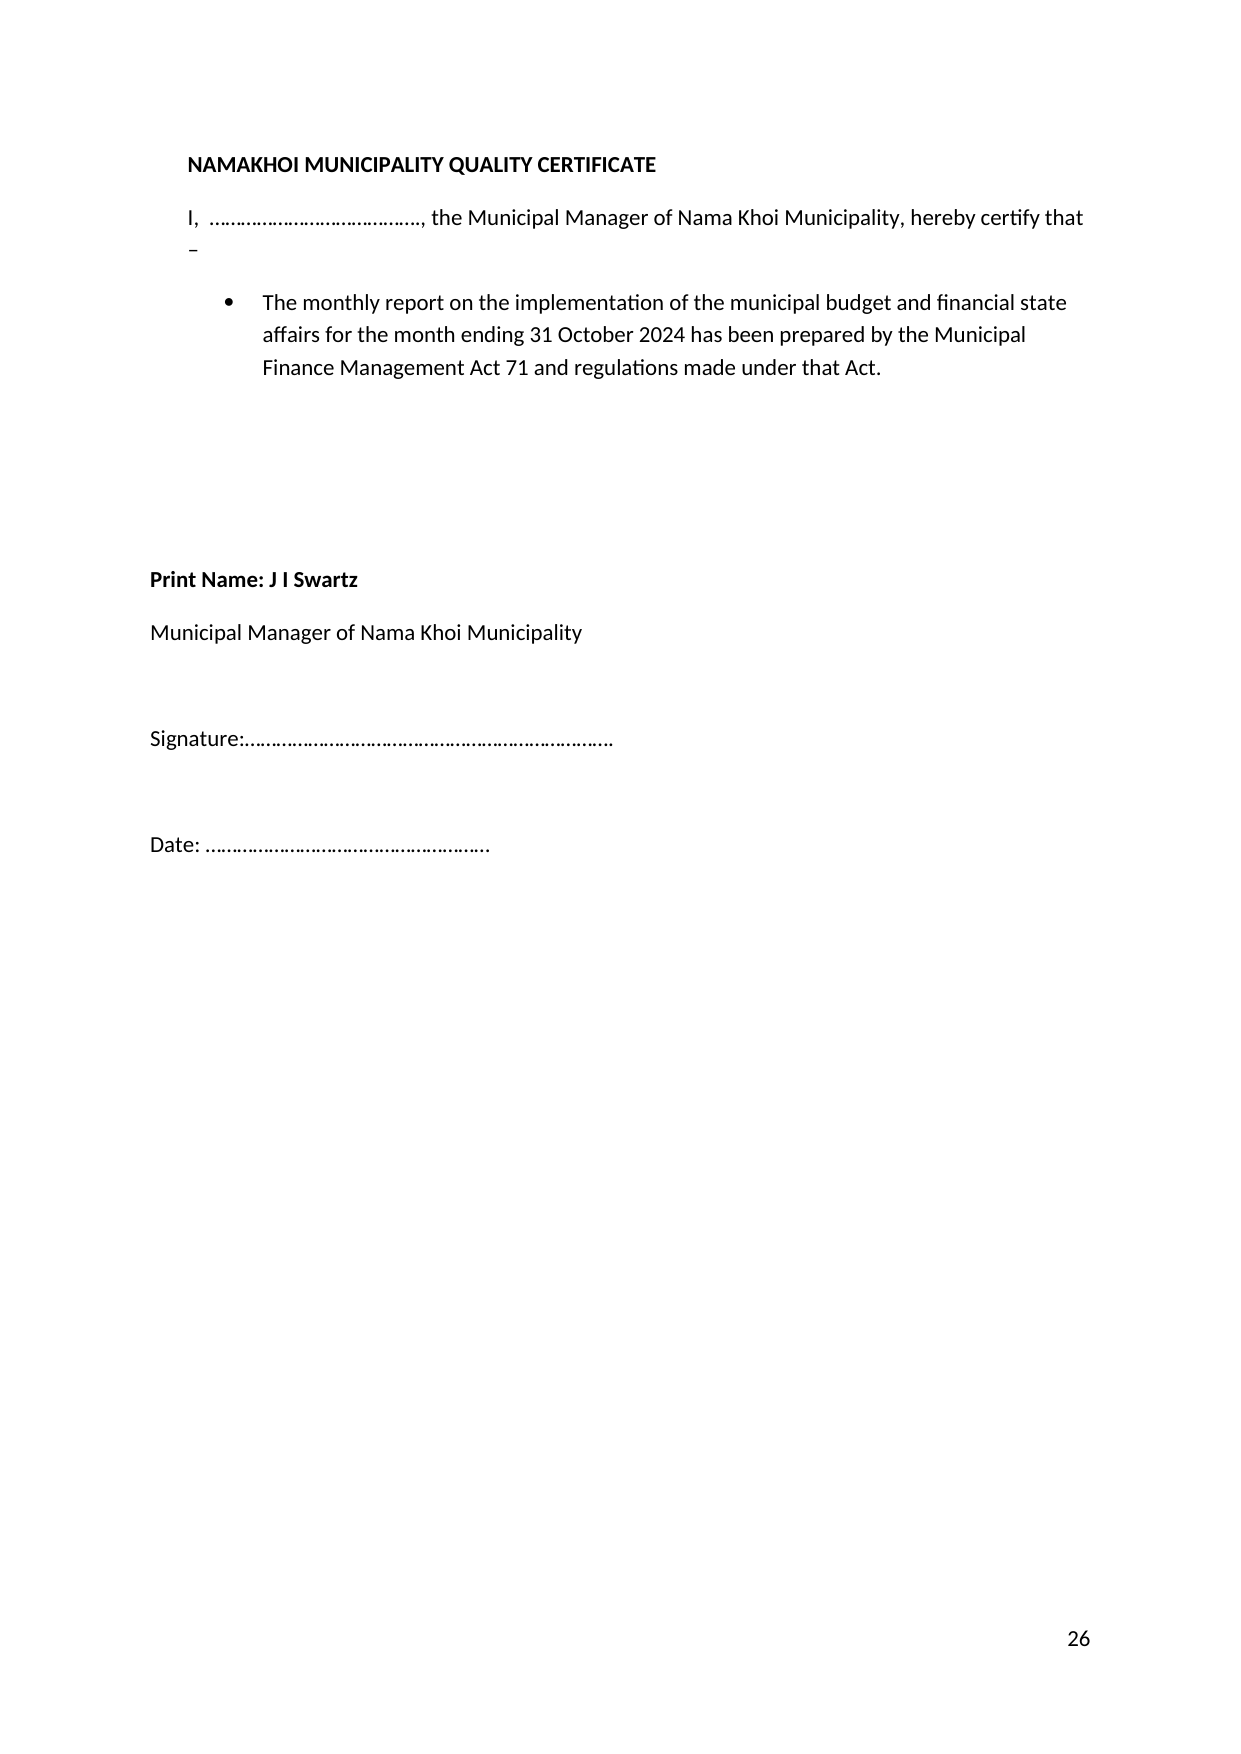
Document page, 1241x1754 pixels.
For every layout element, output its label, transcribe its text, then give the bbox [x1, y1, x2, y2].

text Signature:……………………………………………………………. [150, 724, 1090, 752]
list The monthly report on the implementation of the municipal budget and financial state affairs for the month ending 31 October 2024 has been prepared by the Municipal Finance Management Act 71 and regulations made under that Act. [225, 288, 1090, 381]
text Print Name: J I Swartz [150, 565, 1090, 593]
text NAMAKHOI MUNICIPALITY QUALITY CERTIFICATE [187, 150, 1090, 178]
text I, …………………………………., the Municipal Manager of Nama Khoi Municipality, hereby certify that – [187, 203, 1090, 263]
text Municipal Manager of Nama Khoi Municipality [150, 618, 1090, 646]
text Date: ……………………………………………… [150, 830, 1090, 858]
